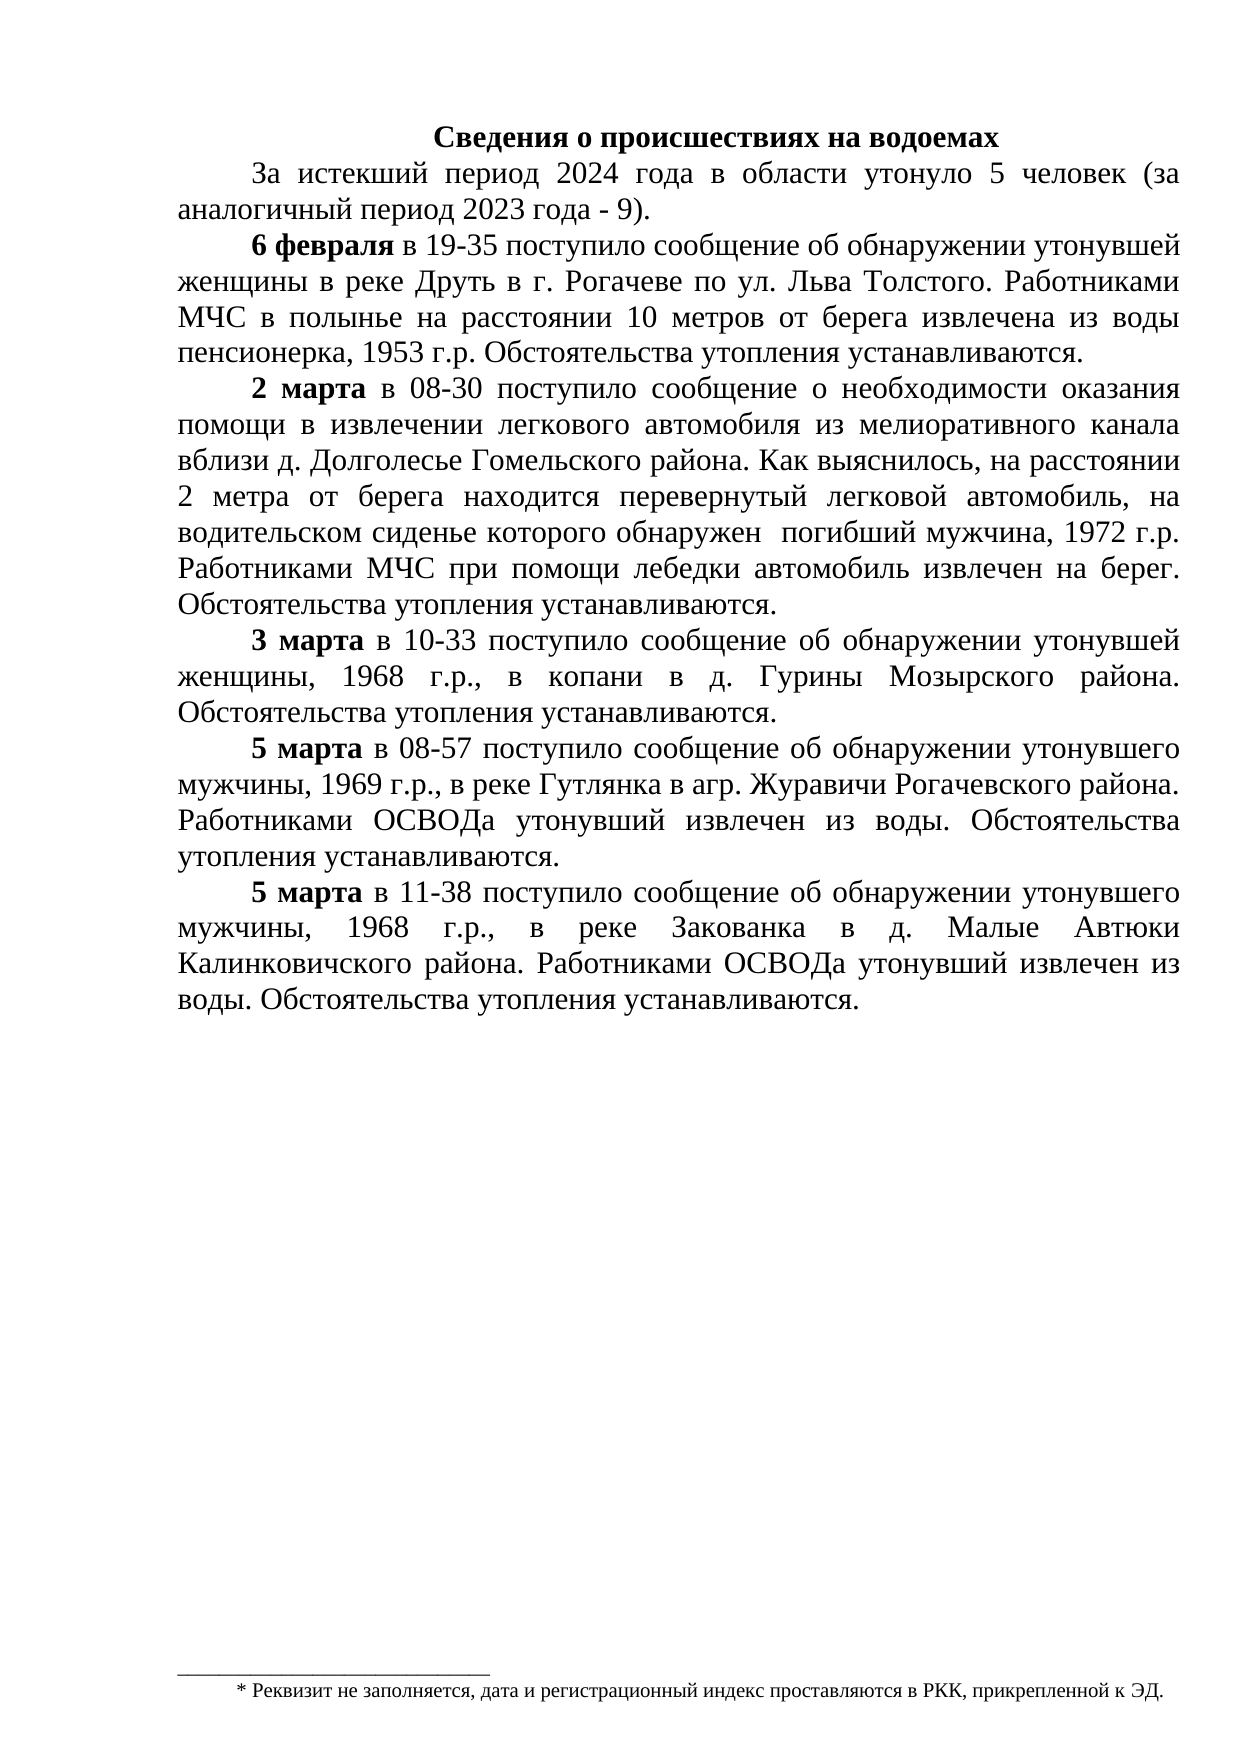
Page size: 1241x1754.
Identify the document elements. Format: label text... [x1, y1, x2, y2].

text Сведения о происшествиях на водоемах [177, 118, 1181, 154]
text 2 марта в 08-30 поступило сообщение о необходимости оказания помощи в извлечении легкового автомобиля из мелиоративного канала вблизи д. Долголесье Гомельского района. Как выяснилось, на расстоянии 2 метра от берега находится перевернутый легковой автомобиль, на водительском сиденье которого обнаружен погибший мужчина, 1972 г.р. Работниками МЧС при помощи лебедки автомобиль извлечен на берег. Обстоятельства утопления устанавливаются. [177, 370, 1181, 621]
text За истекший период 2024 года в области утонуло 5 человек (за аналогичный период 2023 года - 9). [177, 154, 1181, 226]
text 6 февраля в 19-35 поступило сообщение об обнаружении утонувшей женщины в реке Друть в г. Рогачеве по ул. Льва Толстого. Работниками МЧС в полынье на расстоянии 10 метров от берега извлечена из воды пенсионерка, 1953 г.р. Обстоятельства утопления устанавливаются. [177, 226, 1181, 370]
text 5 марта в 11-38 поступило сообщение об обнаружении утонувшего мужчины, 1968 г.р., в реке Закованка в д. Малые Автюки Калинковичского района. Работниками ОСВОДа утонувший извлечен из воды. Обстоятельства утопления устанавливаются. [177, 873, 1181, 1017]
text 5 марта в 08-57 поступило сообщение об обнаружении утонувшего мужчины, 1969 г.р., в реке Гутлянка в агр. Журавичи Рогачевского района. Работниками ОСВОДа утонувший извлечен из воды. Обстоятельства утопления устанавливаются. [177, 729, 1181, 873]
text 3 марта в 10-33 поступило сообщение об обнаружении утонувшей женщины, 1968 г.р., в копани в д. Гурины Мозырского района. Обстоятельства утопления устанавливаются. [177, 621, 1181, 729]
